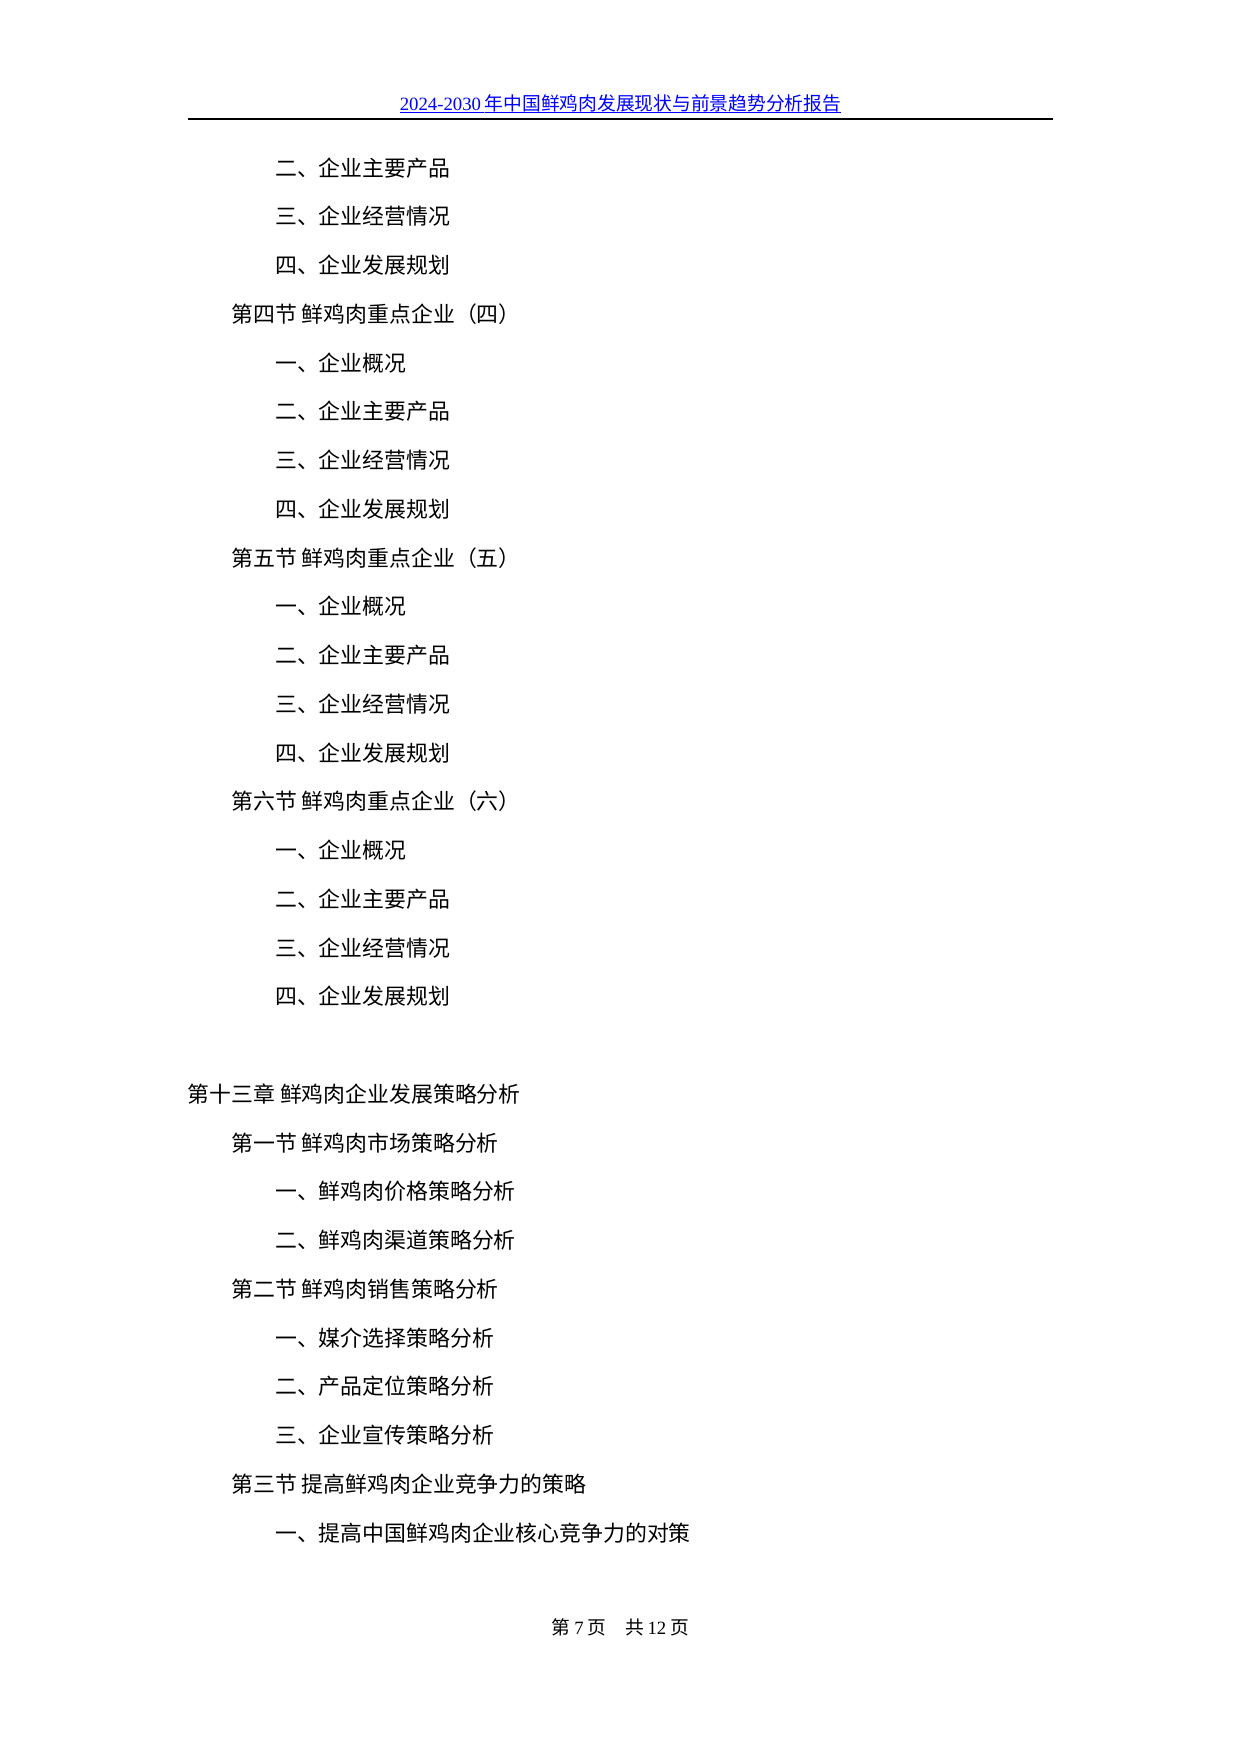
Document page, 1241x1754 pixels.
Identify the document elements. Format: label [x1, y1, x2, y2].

text [187, 150, 1053, 1548]
